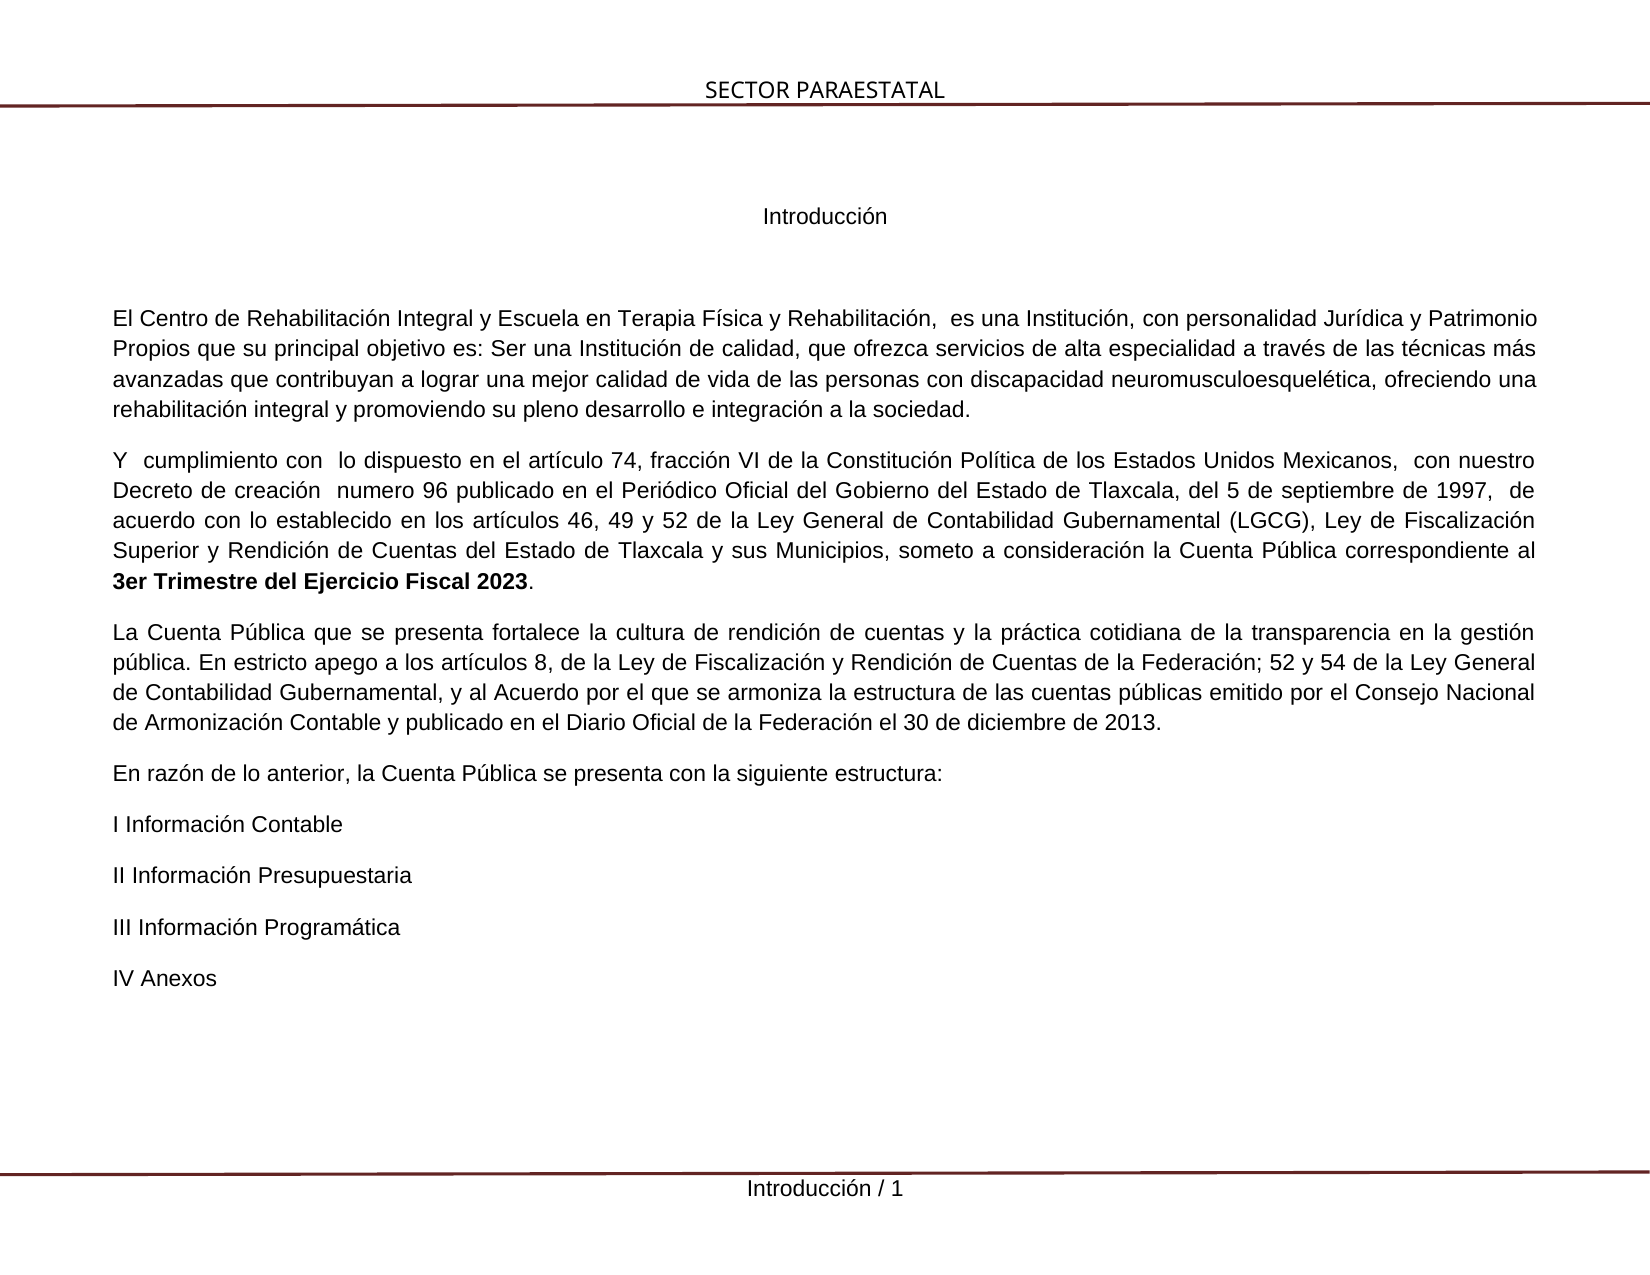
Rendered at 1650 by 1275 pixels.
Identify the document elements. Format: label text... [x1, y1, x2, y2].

text Y cumplimiento con lo dispuesto en el artículo 74, fracción VI de la Constitución Política de los Estados Unidos Mexicanos, con nuestro Decreto de creación numero 96 publicado en el Periódico Oficial del Gobierno del Estado de Tlaxcala, del 5 de septiembre de 1997, de acuerdo con lo establecido en los artículos 46, 49 y 52 de la Ley General de Contabilidad Gubernamental (LGCG), Ley de Fiscalización Superior y Rendición de Cuentas del Estado de Tlaxcala y sus Municipios, someto a consideración la Cuenta Pública correspondiente al 3er Trimestre del Ejercicio Fiscal 2023. [112, 447, 1537, 594]
text II Información Presupuestaria [112, 862, 1537, 889]
text I Información Contable [112, 811, 1537, 838]
text Introducción [112, 203, 1537, 229]
text En razón de lo anterior, la Cuenta Pública se presenta con la siguiente estructura: [112, 760, 1537, 787]
text IV Anexos [112, 964, 1537, 991]
text III Información Programática [112, 913, 1537, 940]
text El Centro de Rehabilitación Integral y Escuela en Terapia Física y Rehabilitación, es una Institución, con personalidad Jurídica y Patrimonio Propios que su principal objetivo es: Ser una Institución de calidad, que ofrezca servicios de alta especialidad a través de las técnicas más avanzadas que contribuyan a lograr una mejor calidad de vida de las personas con discapacidad neuromusculoesquelética, ofreciendo una rehabilitación integral y promoviendo su pleno desarrollo e integración a la sociedad. [112, 305, 1537, 422]
text La Cuenta Pública que se presenta fortalece la cultura de rendición de cuentas y la práctica cotidiana de la transparencia en la gestión pública. En estricto apego a los artículos 8, de la Ley de Fiscalización y Rendición de Cuentas de la Federación; 52 y 54 de la Ley General de Contabilidad Gubernamental, y al Acuerdo por el que se armoniza la estructura de las cuentas públicas emitido por el Consejo Nacional de Armonización Contable y publicado en el Diario Oficial de la Federación el 30 de diciembre de 2013. [112, 619, 1537, 736]
